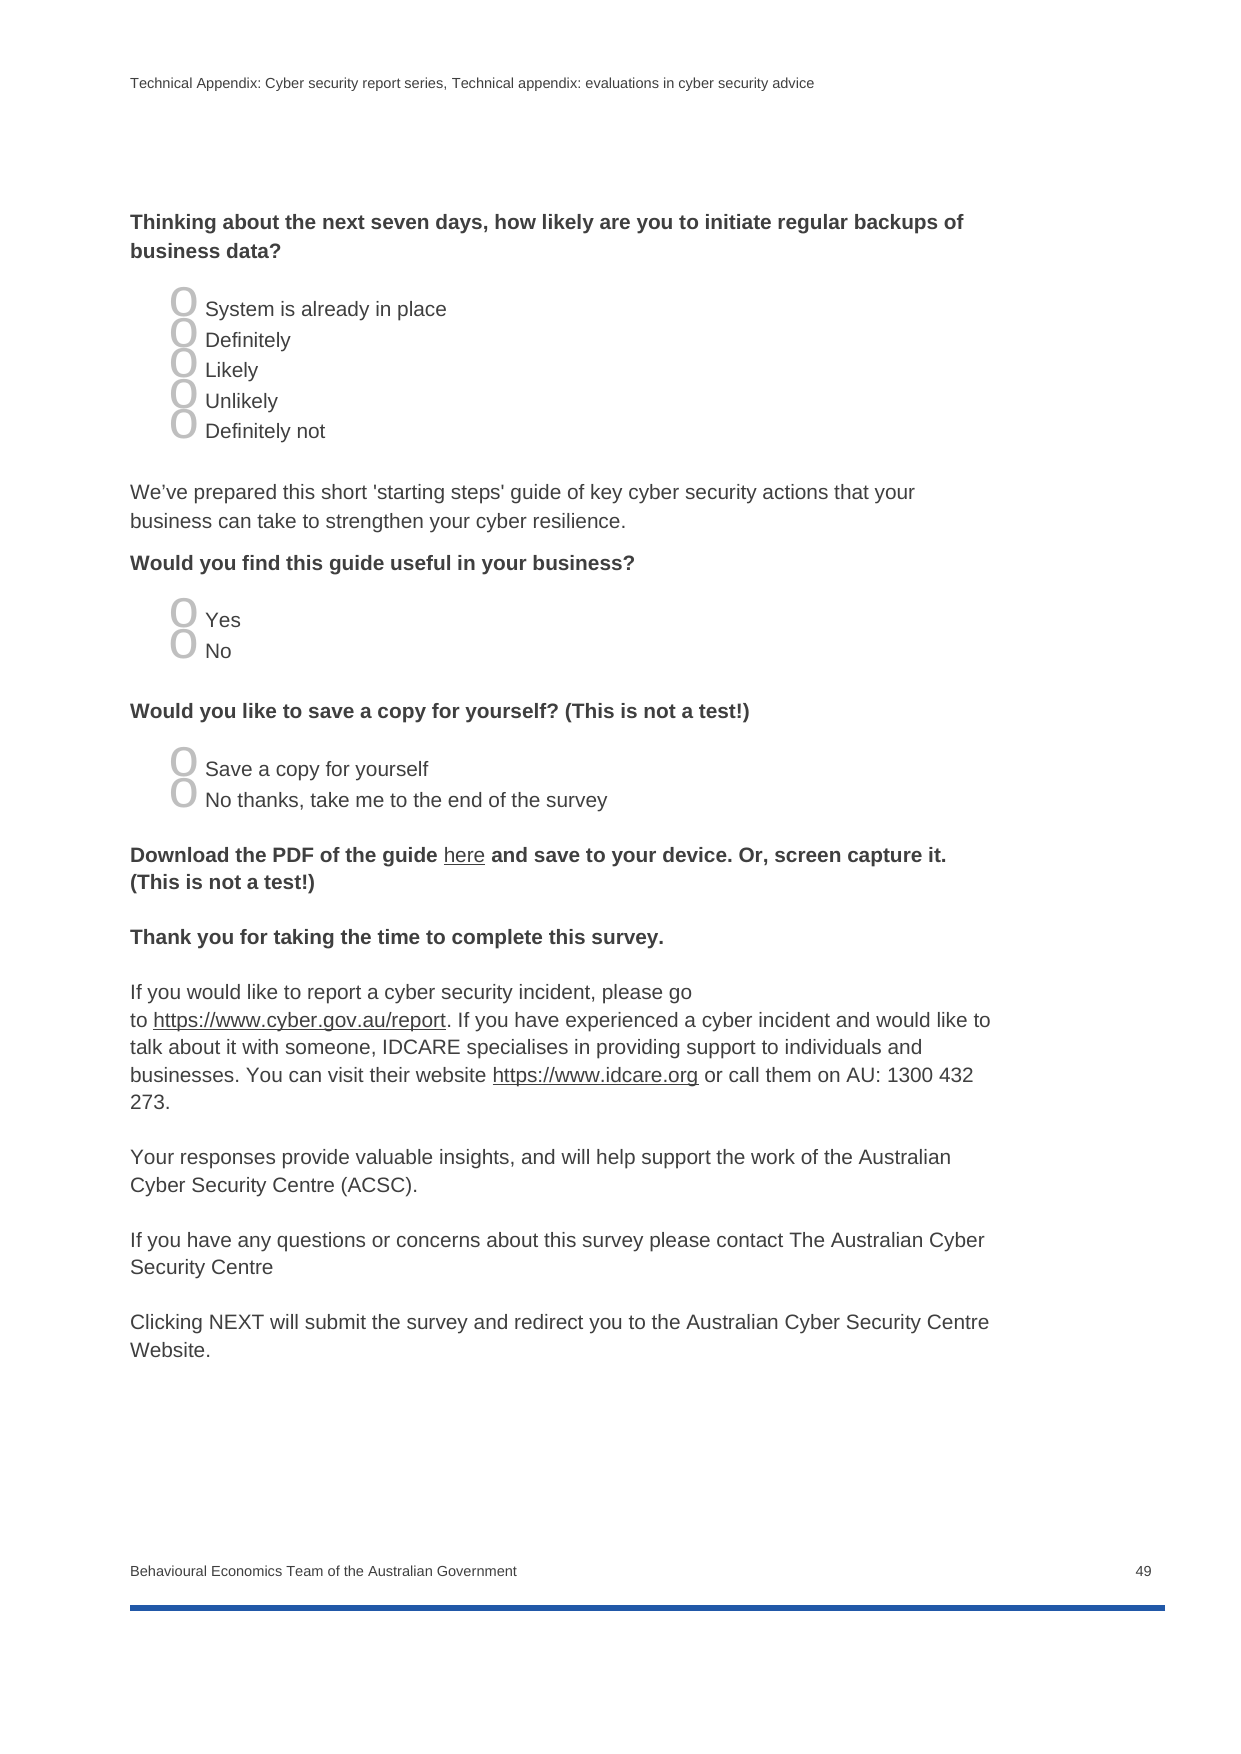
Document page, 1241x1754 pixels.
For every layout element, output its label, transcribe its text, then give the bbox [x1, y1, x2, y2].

list Unlikely [167, 384, 992, 414]
text Would you like to save a copy for yourself? (This is not a test!) [130, 694, 992, 723]
text Would you find this guide useful in your business? [130, 545, 992, 574]
list No thanks, take me to the end of the survey [167, 783, 992, 813]
list Yes [167, 603, 992, 634]
text Thank you for taking the time to complete this survey. If you would like to report a cyber security incident, please go to https://www.cyber.gov.au/report. If you have experienced a cyber incident and would like to talk about it with someone, IDCARE specialises in providing support to individuals and businesses. You can visit their website https://www.idcare.org or call them on AU: 1300 432 273. Your responses provide valuable insights, and will help support the work of the Australian Cyber Security Centre (ACSC). If you have any questions or concerns about this survey please contact The Australian Cyber Security Centre Clicking NEXT will submit the survey and redirect you to the Australian Cyber Security Centre Website. [130, 925, 992, 1362]
list Definitely not [167, 414, 992, 445]
text We’ve prepared this short 'starting steps' guide of key cyber security actions that your business can take to strengthen your cyber resilience. [130, 474, 992, 533]
list System is already in place [167, 292, 992, 323]
text Download the PDF of the guide here and save to your device. Or, screen capture it. (This is not a test!) [130, 843, 992, 922]
list Definitely [167, 323, 992, 353]
text Thinking about the next seven days, how likely are you to initiate regular backups of business data? [130, 204, 992, 263]
list No [167, 634, 992, 665]
list Likely [167, 353, 992, 384]
list Save a copy for yourself [167, 752, 992, 783]
